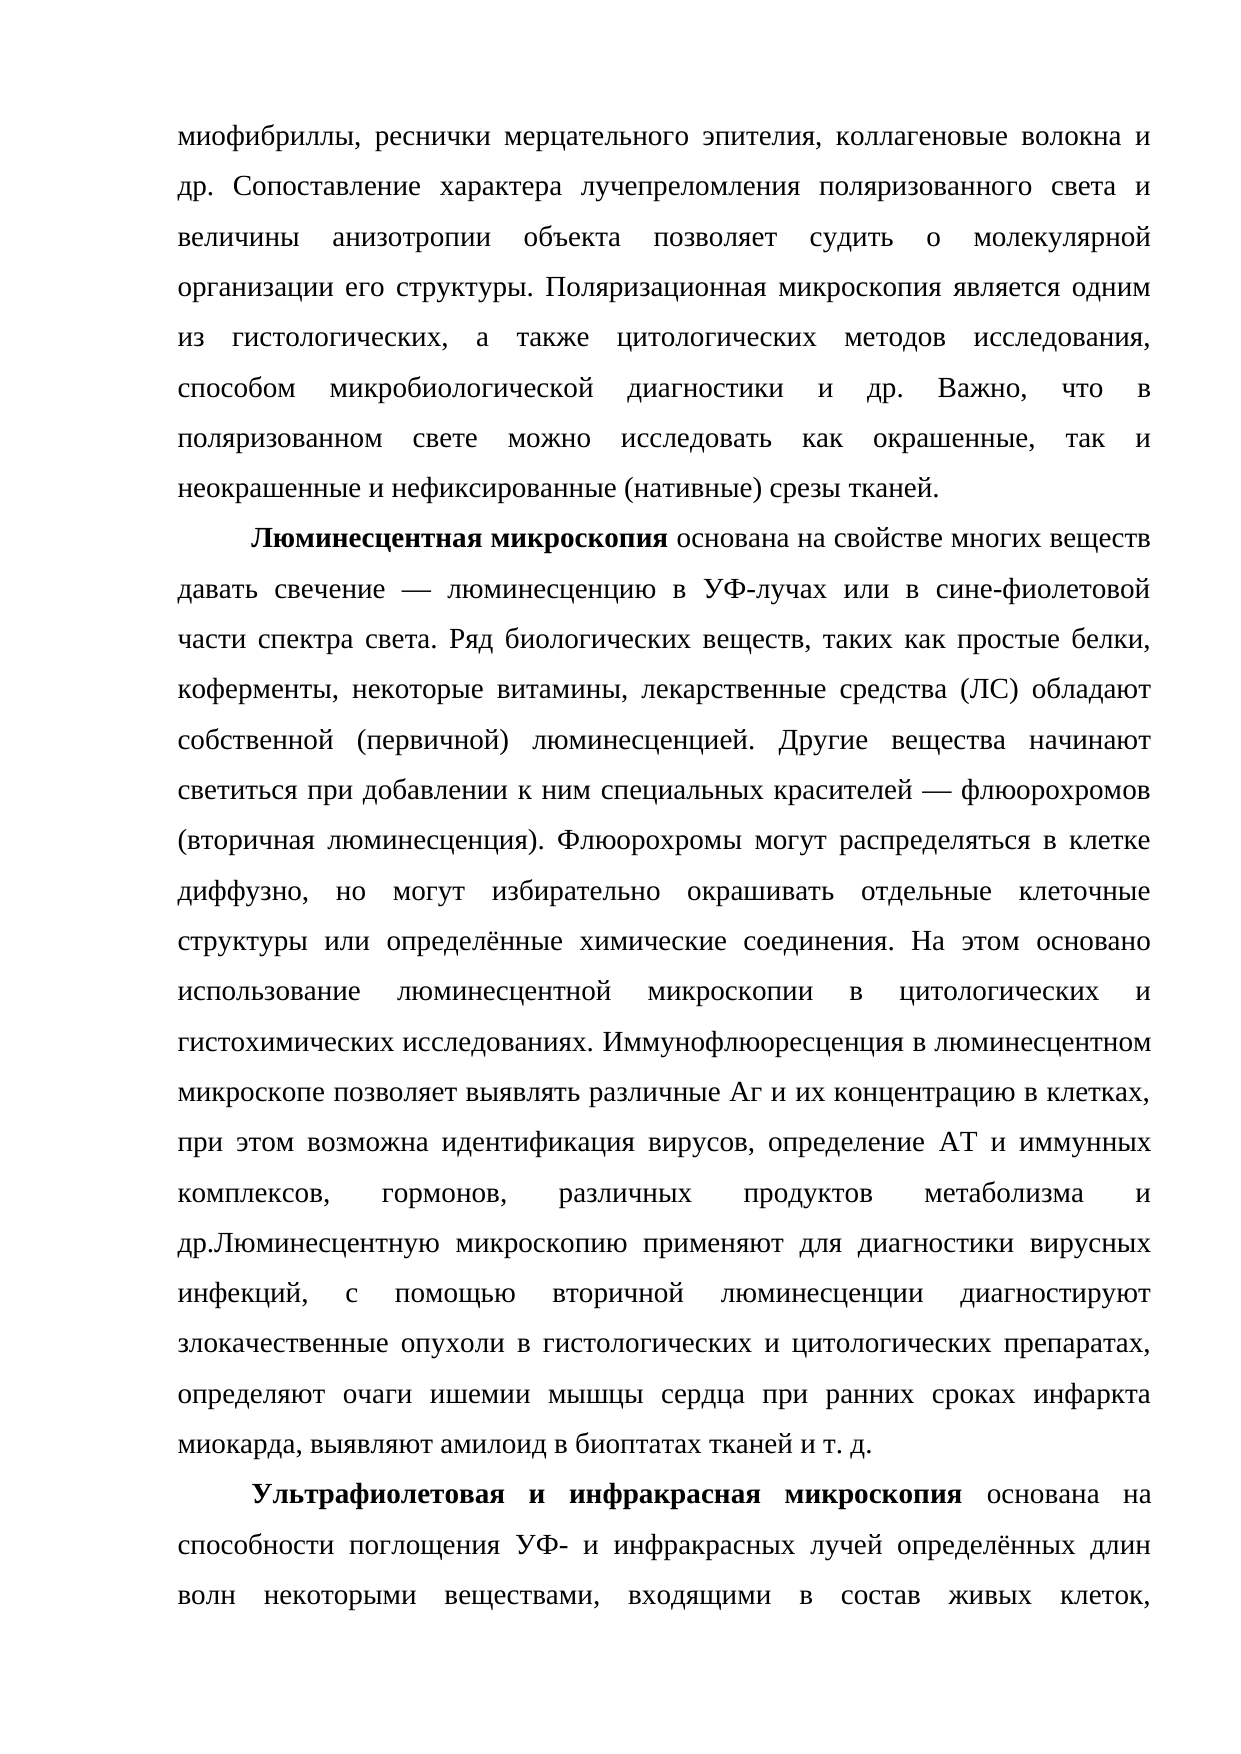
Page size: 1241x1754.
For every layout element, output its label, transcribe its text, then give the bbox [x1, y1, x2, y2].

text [177, 118, 1152, 504]
text Люминесцентная микроскопия основана на свойстве многих веществ давать свечение — люминесценцию в УФ-лучах или в сине-фиолетовой части спектра света. Ряд биологических веществ, таких как простые белки, коферменты, некоторые витамины, лекарственные средства (ЛС) обладают собственной (первичной) люминесценцией. Другие вещества начинают светиться при добавлении к ним специальных красителей — флюорохромов (вторичная люминесценция). Флюорохромы могут распределяться в клетке диффузно, но могут избирательно окрашивать отдельные клеточные структуры или определённые химические соединения. На этом основано использование люминесцентной микроскопии в цитологических и гистохимических исследованиях. Иммунофлюоресценция в люминесцентном микроскопе позволяет выявлять различные Аг и их концентрацию в клетках, при этом возможна идентификация вирусов, определение AT и иммунных комплексов, гормонов, различных продуктов метаболизма и др.Люминесцентную микроскопию применяют для диагностики вирусных инфекций, с помощью вторичной люминесценции диагностируют злокачественные опухоли в гистологических и цитологических препаратах, определяют очаги ишемии мышцы сердца при ранних сроках инфаркта миокарда, выявляют амилоид в биоптатах тканей и т. д. [177, 521, 1152, 1460]
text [177, 1477, 1152, 1611]
